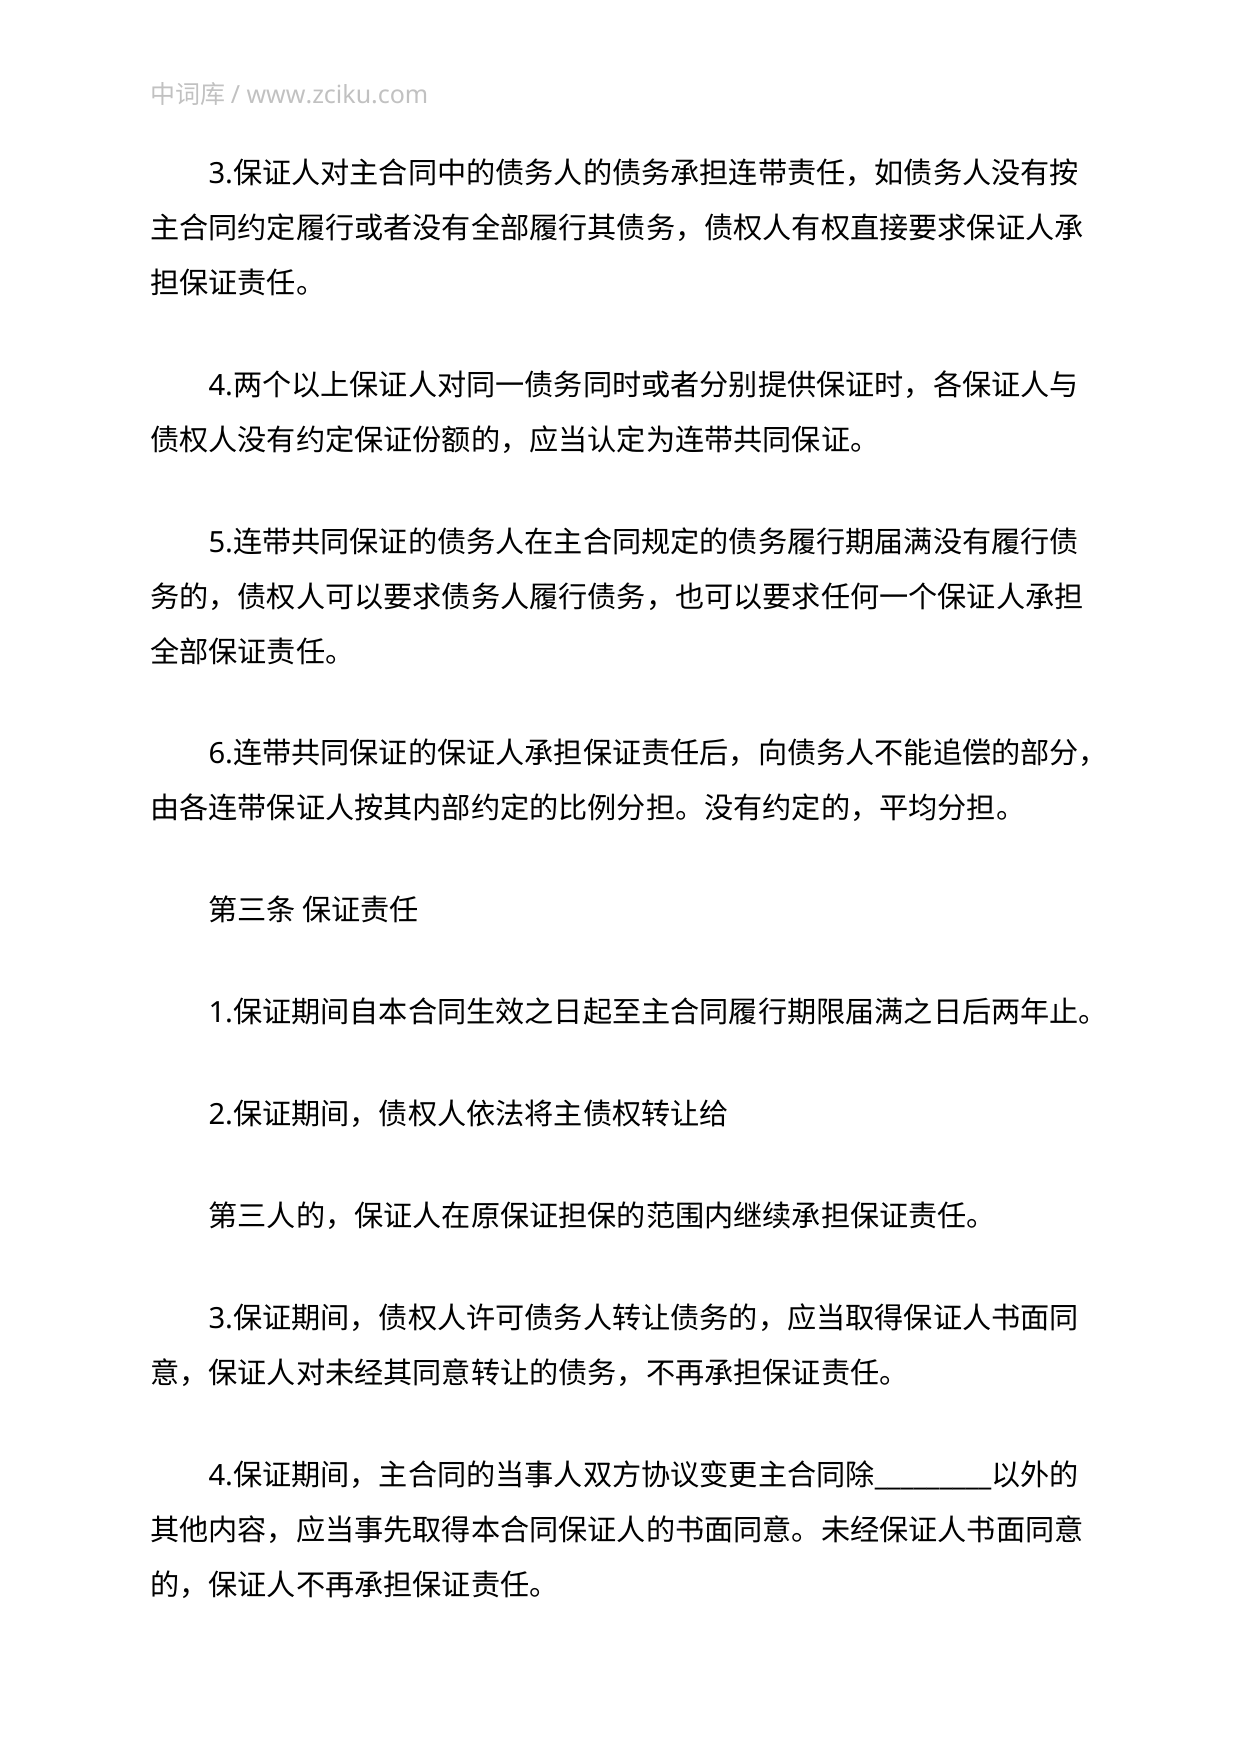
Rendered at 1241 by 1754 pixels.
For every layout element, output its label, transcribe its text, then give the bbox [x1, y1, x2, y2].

text 5.连带共同保证的债务人在主合同规定的债务履行期届满没有履行债务的，债权人可以要求债务人履行债务，也可以要求任何一个保证人承担全部保证责任。 [150, 518, 1090, 671]
text 第三人的，保证人在原保证担保的范围内继续承担保证责任。 [150, 1193, 1090, 1235]
text 3.保证人对主合同中的债务人的债务承担连带责任，如债务人没有按主合同约定履行或者没有全部履行其债务，债权人有权直接要求保证人承担保证责任。 [150, 150, 1090, 302]
text 4.保证期间，主合同的当事人双方协议变更主合同除_________以外的其他内容，应当事先取得本合同保证人的书面同意。未经保证人书面同意的，保证人不再承担保证责任。 [150, 1451, 1090, 1603]
text 第三条 保证责任 [150, 887, 1090, 929]
text 4.两个以上保证人对同一债务同时或者分别提供保证时，各保证人与债权人没有约定保证份额的，应当认定为连带共同保证。 [150, 362, 1090, 459]
text 2.保证期间，债权人依法将主债权转让给 [150, 1091, 1090, 1133]
text 6.连带共同保证的保证人承担保证责任后，向债务人不能追偿的部分，由各连带保证人按其内部约定的比例分担。没有约定的，平均分担。 [150, 730, 1090, 827]
text 3.保证期间，债权人许可债务人转让债务的，应当取得保证人书面同意，保证人对未经其同意转让的债务，不再承担保证责任。 [150, 1294, 1090, 1392]
text 1.保证期间自本合同生效之日起至主合同履行期限届满之日后两年止。 [150, 989, 1090, 1031]
